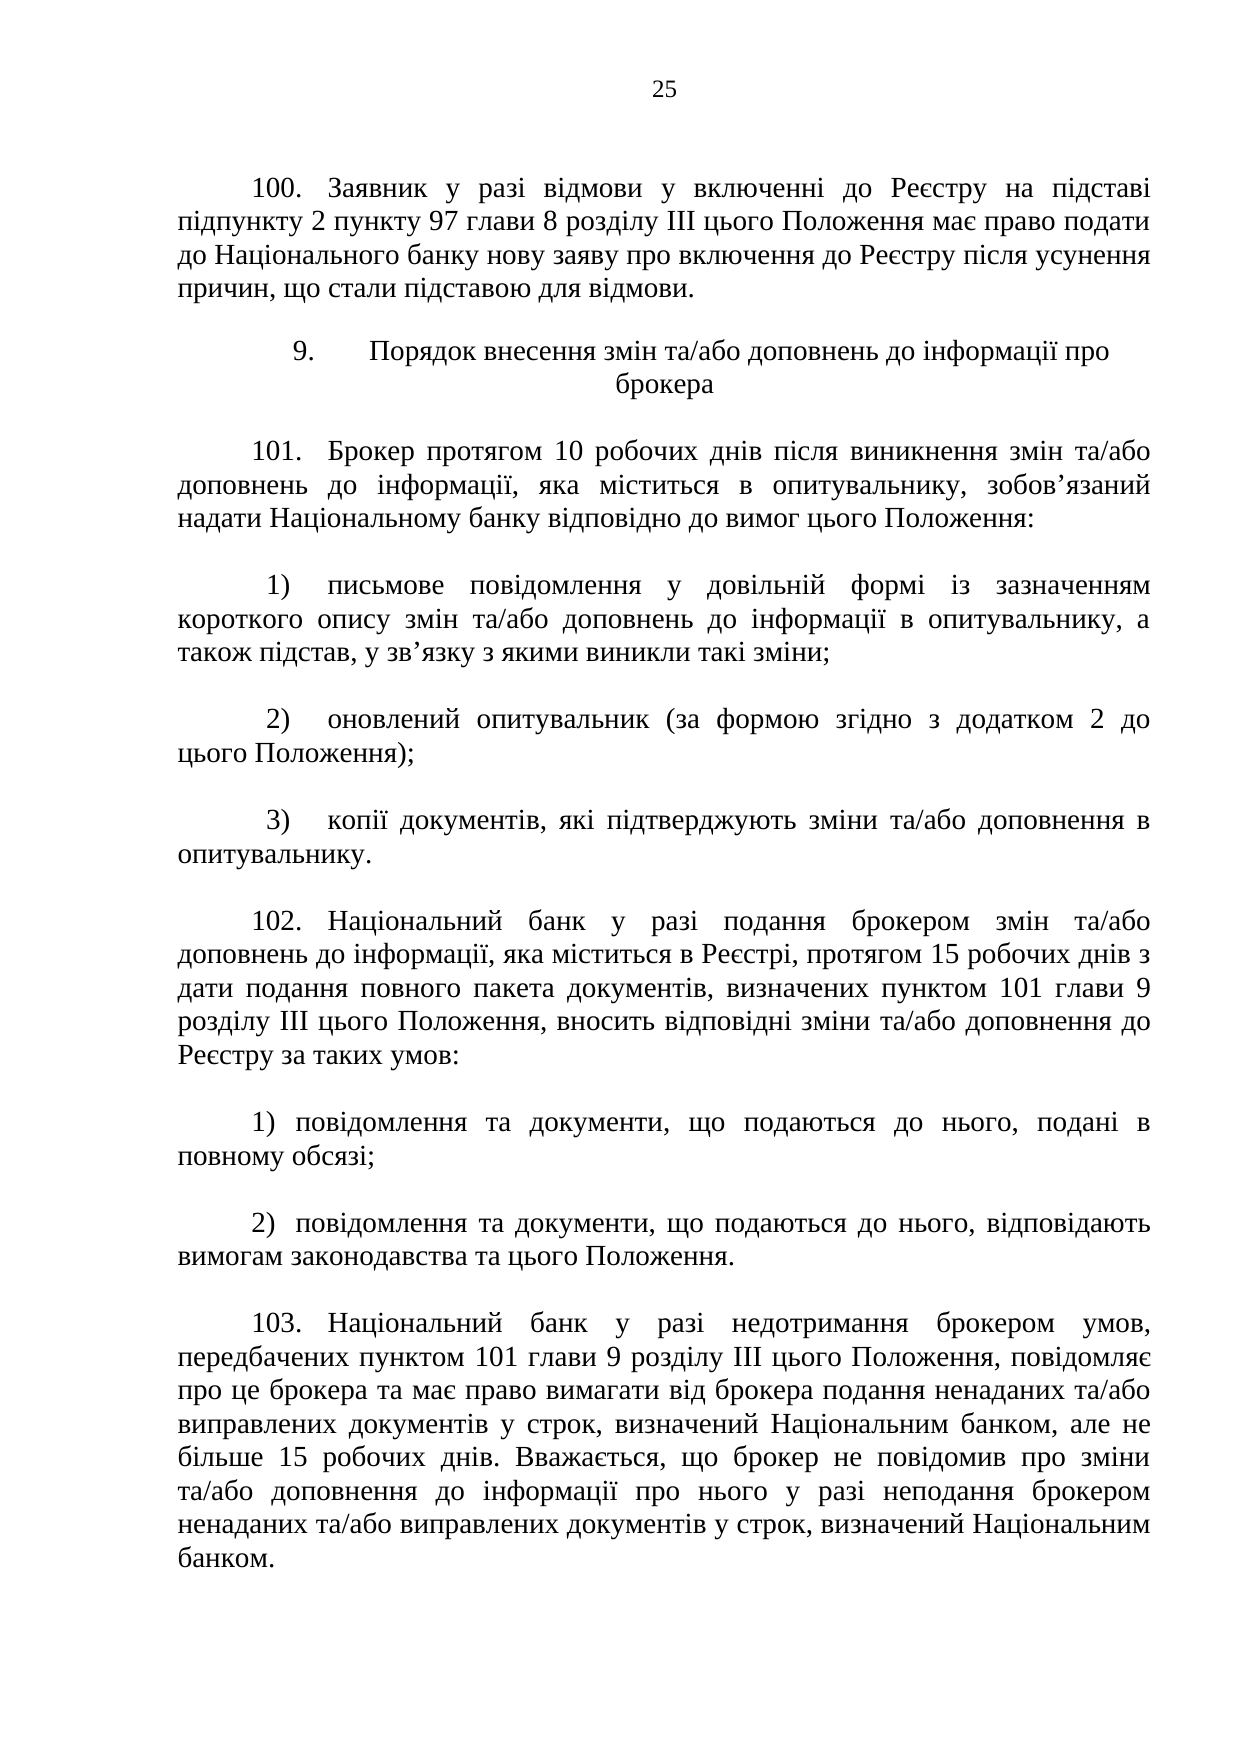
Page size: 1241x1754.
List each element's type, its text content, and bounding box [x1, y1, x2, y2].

list Національний банк у разі недотримання брокером умов, передбачених пунктом 101 глави 9 розділу III цього Положення, повідомляє про це брокера та має право вимагати від брокера подання ненаданих та/або виправлених документів у строк, визначений Національним банком, але не більше 15 робочих днів. Вважається, що брокер не повідомив про зміни та/або доповнення до інформації про нього у разі неподання брокером ненаданих та/або виправлених документів у строк, визначений Національним банком. [177, 1305, 1152, 1574]
list копії документів, які підтверджують зміни та/або доповнення в опитувальнику. [177, 802, 1152, 869]
list повідомлення та документи, що подаються до нього, подані в повному обсязі; [177, 1104, 1152, 1171]
list Національний банк у разі подання брокером змін та/або доповнень до інформації, яка міститься в Реєстрі, протягом 15 робочих днів з дати подання повного пакета документів, визначених пунктом 101 глави 9 розділу ІІІ цього Положення, вносить відповідні зміни та/або доповнення до Реєстру за таких умов: [177, 903, 1152, 1071]
list оновлений опитувальник (за формою згідно з додатком 2 до цього Положення); [177, 702, 1152, 769]
list Порядок внесення змін та/або доповнень до інформації про брокера [177, 333, 1152, 400]
list Брокер протягом 10 робочих днів після виникнення змін та/або доповнень до інформації, яка міститься в опитувальнику, зобов’язаний надати Національному банку відповідно до вимог цього Положення: [177, 433, 1152, 534]
list письмове повідомлення у довільній формі із зазначенням короткого опису змін та/або доповнень до інформації в опитувальнику, а також підстав, у зв’язку з якими виникли такі зміни; [177, 567, 1152, 668]
list Заявник у разі відмови у включенні до Реєстру на підставі підпункту 2 пункту 97 глави 8 розділу ІІІ цього Положення має право подати до Національного банку нову заяву про включення до Реєстру після усунення причин, що стали підставою для відмови. [177, 170, 1152, 304]
list повідомлення та документи, що подаються до нього, відповідають вимогам законодавства та цього Положення. [177, 1205, 1152, 1272]
